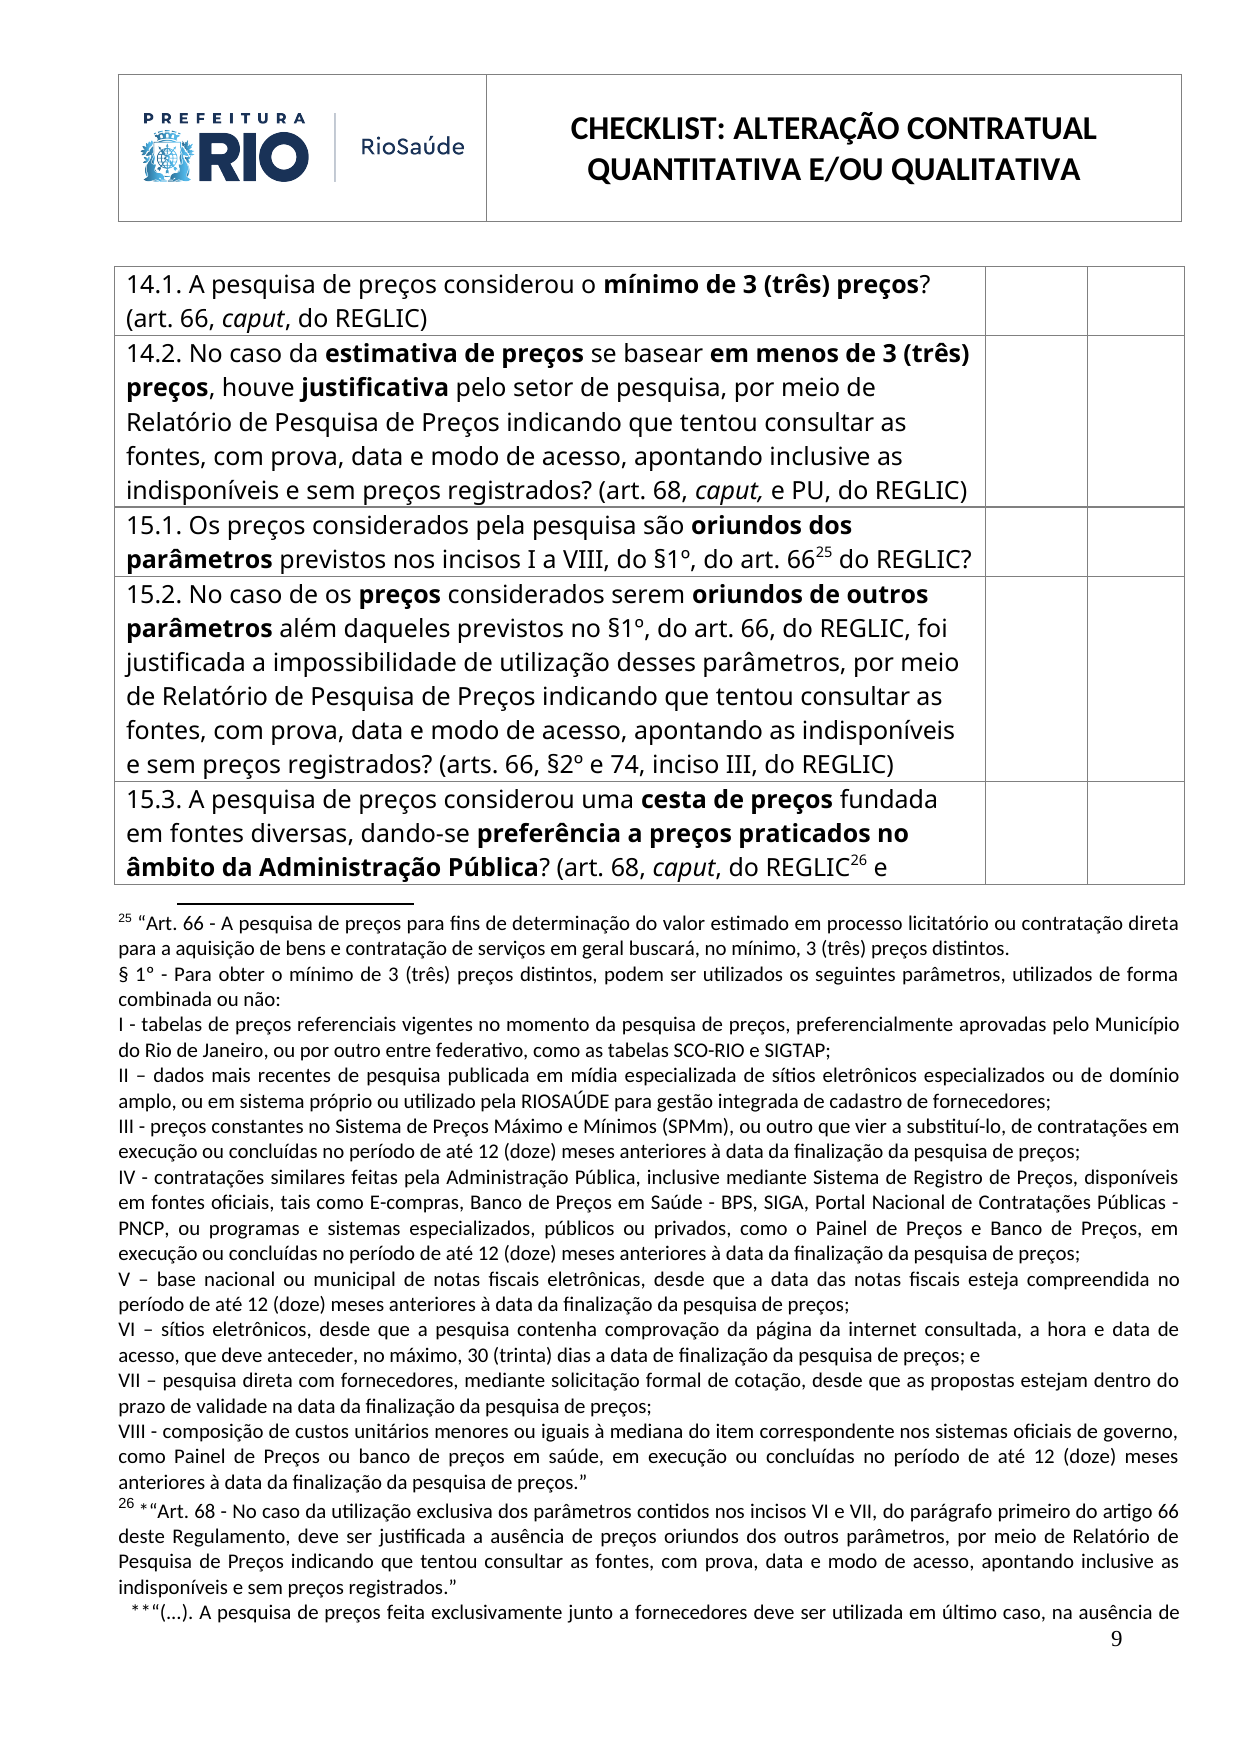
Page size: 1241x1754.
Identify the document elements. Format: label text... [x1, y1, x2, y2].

table_cell [1088, 782, 1184, 884]
table_cell [1088, 508, 1184, 576]
table_cell [986, 508, 1087, 576]
table_cell 14.2. No caso da estimativa de preços se basear em menos de 3 (três) preços, houve justificativa pelo setor de pesquisa, por meio de Relatório de Pesquisa de Preços indicando que tentou consultar as fontes, com prova, data e modo de acesso, apontando inclusive as indisponíveis e sem preços registrados? (art. 68, caput, e PU, do REGLIC) [115, 336, 985, 506]
table_cell 15.1. Os preços considerados pela pesquisa são oriundos dos parâmetros previstos nos incisos I a VIII, do §1º, do art. 66 do REGLIC? [115, 508, 985, 576]
table_cell [986, 267, 1087, 335]
picture [140, 113, 465, 182]
table_cell [1088, 577, 1184, 781]
table_cell [986, 577, 1087, 781]
table_cell 15.2. No caso de os preços considerados serem oriundos de outros parâmetros além daqueles previstos no §1º, do art. 66, do REGLIC, foi justificada a impossibilidade de utilização desses parâmetros, por meio de Relatório de Pesquisa de Preços indicando que tentou consultar as fontes, com prova, data e modo de acesso, apontando as indisponíveis e sem preços registrados? (arts. 66, §2º e 74, inciso III, do REGLIC) [115, 577, 985, 781]
table_cell 15.3. A pesquisa de preços considerou uma cesta de preços fundada em fontes diversas, dando-se preferência a preços praticados no âmbito da Administração Pública? (art. 68, caput, do REGLIC e Parecer RS/PRE/DJUR/TMFP nº 114/2023) [115, 782, 985, 884]
table_cell [1088, 336, 1184, 506]
table_cell [986, 782, 1087, 884]
table_cell 14.1. A pesquisa de preços considerou o mínimo de 3 (três) preços? (art. 66, caput, do REGLIC) [115, 267, 985, 335]
table_cell [1088, 267, 1184, 335]
table_cell [986, 336, 1087, 506]
